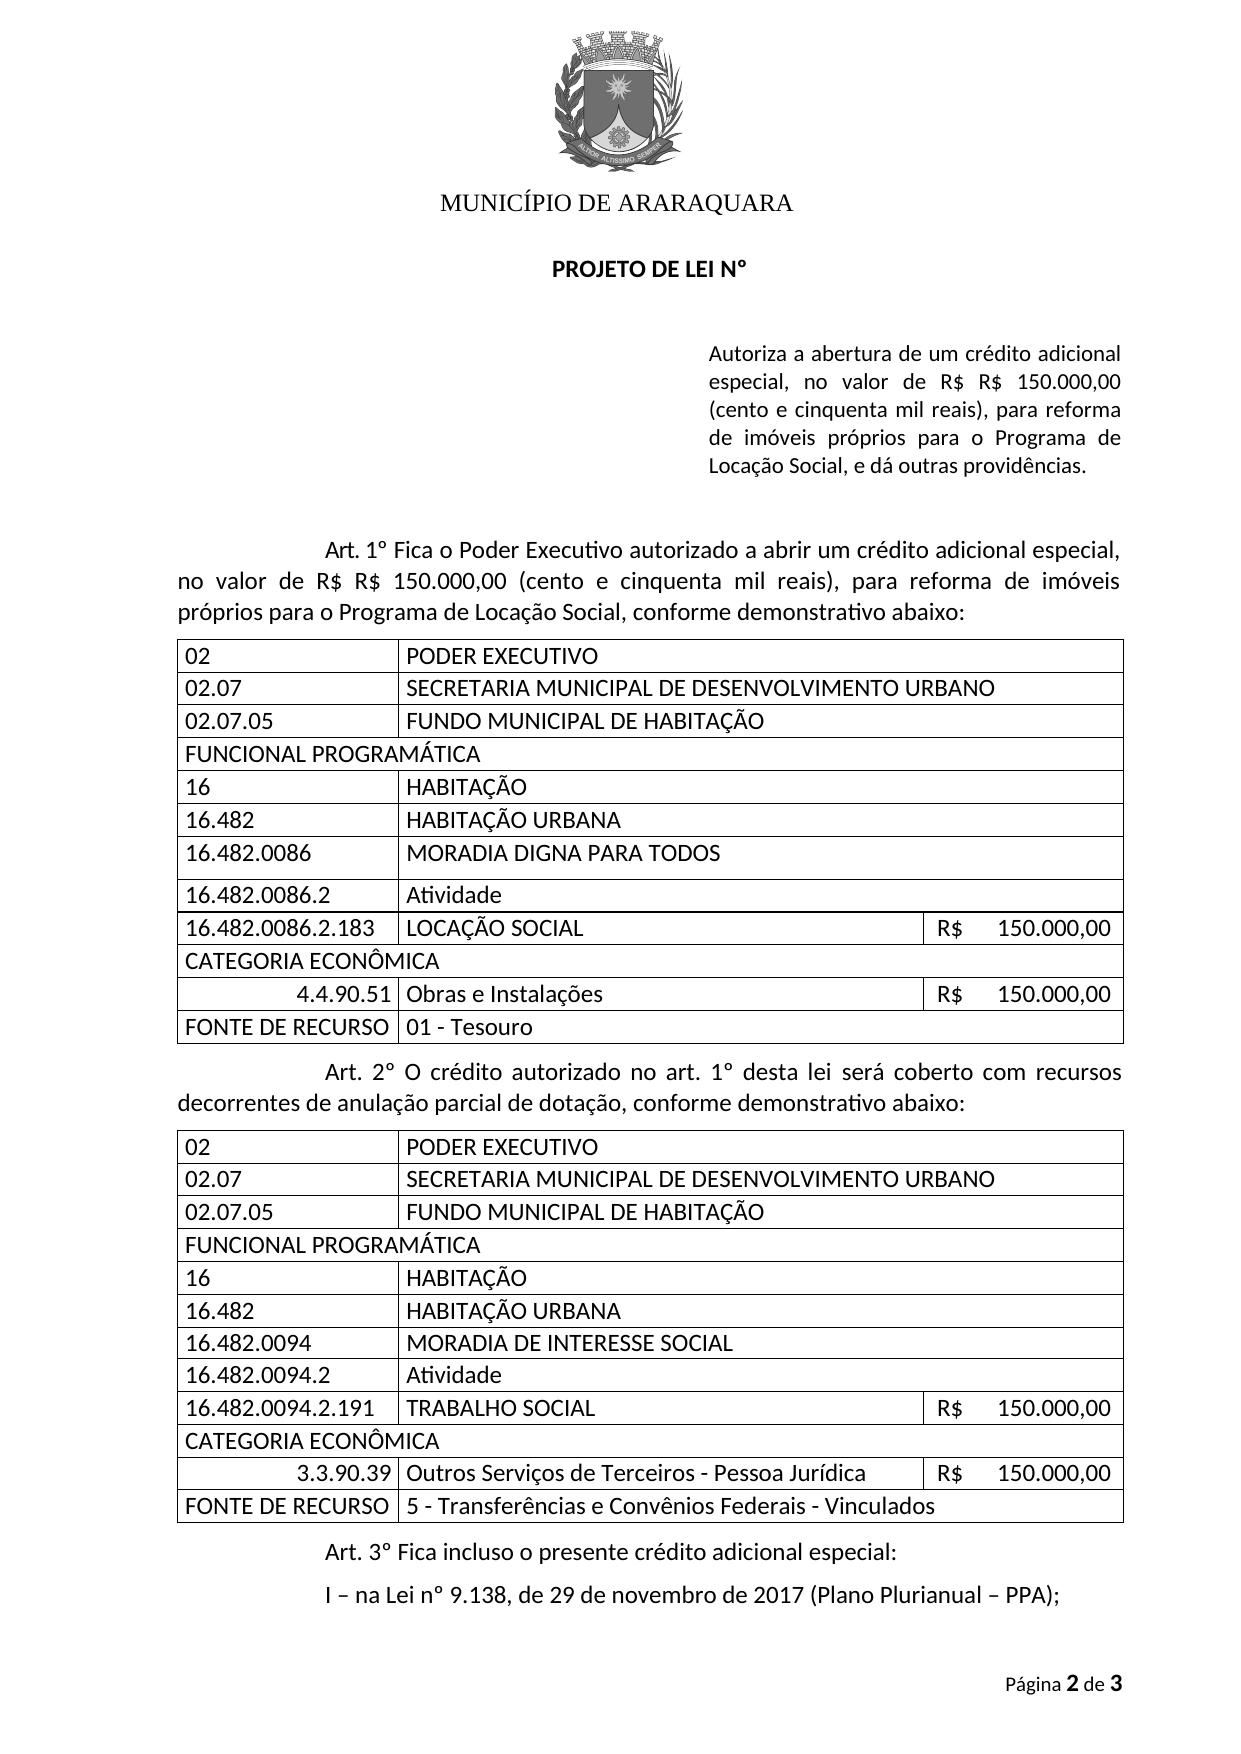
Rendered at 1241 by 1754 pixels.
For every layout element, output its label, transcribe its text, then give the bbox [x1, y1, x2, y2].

table_cell 16.482 [178, 1295, 398, 1327]
table_cell R$ 150.000,00 [924, 1458, 1123, 1489]
table_cell HABITAÇÃO URBANA [399, 1295, 1123, 1327]
table_cell SECRETARIA MUNICIPAL DE DESENVOLVIMENTO URBANO [399, 1164, 1123, 1195]
table_cell 16.482.0094.2.191 [178, 1392, 398, 1424]
table_cell 16.482.0086.2.183 [178, 913, 398, 944]
table_cell 16.482.0094 [178, 1328, 398, 1358]
table_cell FONTE DE RECURSO [178, 1490, 398, 1522]
table_cell 16.482 [178, 804, 398, 836]
table_cell 16.482.0094.2 [178, 1359, 398, 1391]
text Art. 3º Fica incluso o presente crédito adicional especial: [177, 1536, 1122, 1566]
table_cell HABITAÇÃO URBANA [399, 804, 1123, 836]
table_cell 3.3.90.39 [178, 1458, 398, 1489]
table_cell 02.07 [178, 1164, 398, 1195]
text Autoriza a abertura de um crédito adicional especial, no valor de R$ R$ 150.000,00 (cento e cinquenta mil reais), para reforma de imóveis próprios para o Programa de Locação Social, e dá outras providências. [709, 339, 1122, 479]
text PROJETO DE LEI Nº [177, 253, 1122, 283]
table_cell R$ 150.000,00 [924, 978, 1123, 1010]
table_cell FUNCIONAL PROGRAMÁTICA [178, 1229, 1123, 1261]
table_cell FUNDO MUNICIPAL DE HABITAÇÃO [399, 705, 1123, 737]
table_header 02 [178, 640, 398, 672]
table_cell LOCAÇÃO SOCIAL [399, 913, 923, 944]
table_cell Obras e Instalações [399, 978, 923, 1010]
table_cell 16 [178, 771, 398, 803]
text I – na Lei nº 9.138, de 29 de novembro de 2017 (Plano Plurianual – PPA); [177, 1579, 1122, 1609]
table_cell Outros Serviços de Terceiros - Pessoa Jurídica [399, 1458, 923, 1489]
text Art. 2º O crédito autorizado no art. 1º desta lei será coberto com recursos decorrentes de anulação parcial de dotação, conforme demonstrativo abaixo: [177, 1056, 1122, 1117]
table_cell CATEGORIA ECONÔMICA [178, 1425, 1123, 1457]
table_header PODER EXECUTIVO [399, 1131, 1123, 1162]
table_cell CATEGORIA ECONÔMICA [178, 945, 1123, 977]
table_cell MORADIA DE INTERESSE SOCIAL [399, 1328, 1123, 1358]
table_cell 02.07.05 [178, 1196, 398, 1228]
table_cell R$ 150.000,00 [924, 913, 1123, 944]
table_cell HABITAÇÃO [399, 1262, 1123, 1294]
table_cell 5 - Transferências e Convênios Federais - Vinculados [399, 1490, 1123, 1522]
table_cell 16 [178, 1262, 398, 1294]
table_cell FONTE DE RECURSO [178, 1011, 398, 1043]
table_cell 16.482.0086.2 [178, 880, 398, 911]
table_cell Atividade [399, 880, 1123, 911]
table_cell MORADIA DIGNA PARA TODOS [399, 837, 1123, 878]
table_cell 01 - Tesouro [399, 1011, 1123, 1043]
table_cell TRABALHO SOCIAL [399, 1392, 923, 1424]
table_cell 4.4.90.51 [178, 978, 398, 1010]
table_cell 02.07 [178, 673, 398, 704]
table_cell HABITAÇÃO [399, 771, 1123, 803]
table_cell FUNCIONAL PROGRAMÁTICA [178, 738, 1123, 770]
table_cell FUNDO MUNICIPAL DE HABITAÇÃO [399, 1196, 1123, 1228]
table_header 02 [178, 1131, 398, 1162]
text Art. 1º Fica o Poder Executivo autorizado a abrir um crédito adicional especial, no valor de R$ R$ 150.000,00 (cento e cinquenta mil reais), para reforma de imóveis próprios para o Programa de Locação Social, conforme demonstrativo abaixo: [177, 535, 1122, 626]
table_cell 16.482.0086 [178, 837, 398, 878]
table_cell SECRETARIA MUNICIPAL DE DESENVOLVIMENTO URBANO [399, 673, 1123, 704]
table_cell R$ 150.000,00 [924, 1392, 1123, 1424]
table_header PODER EXECUTIVO [399, 640, 1123, 672]
table_cell Atividade [399, 1359, 1123, 1391]
table_cell 02.07.05 [178, 705, 398, 737]
